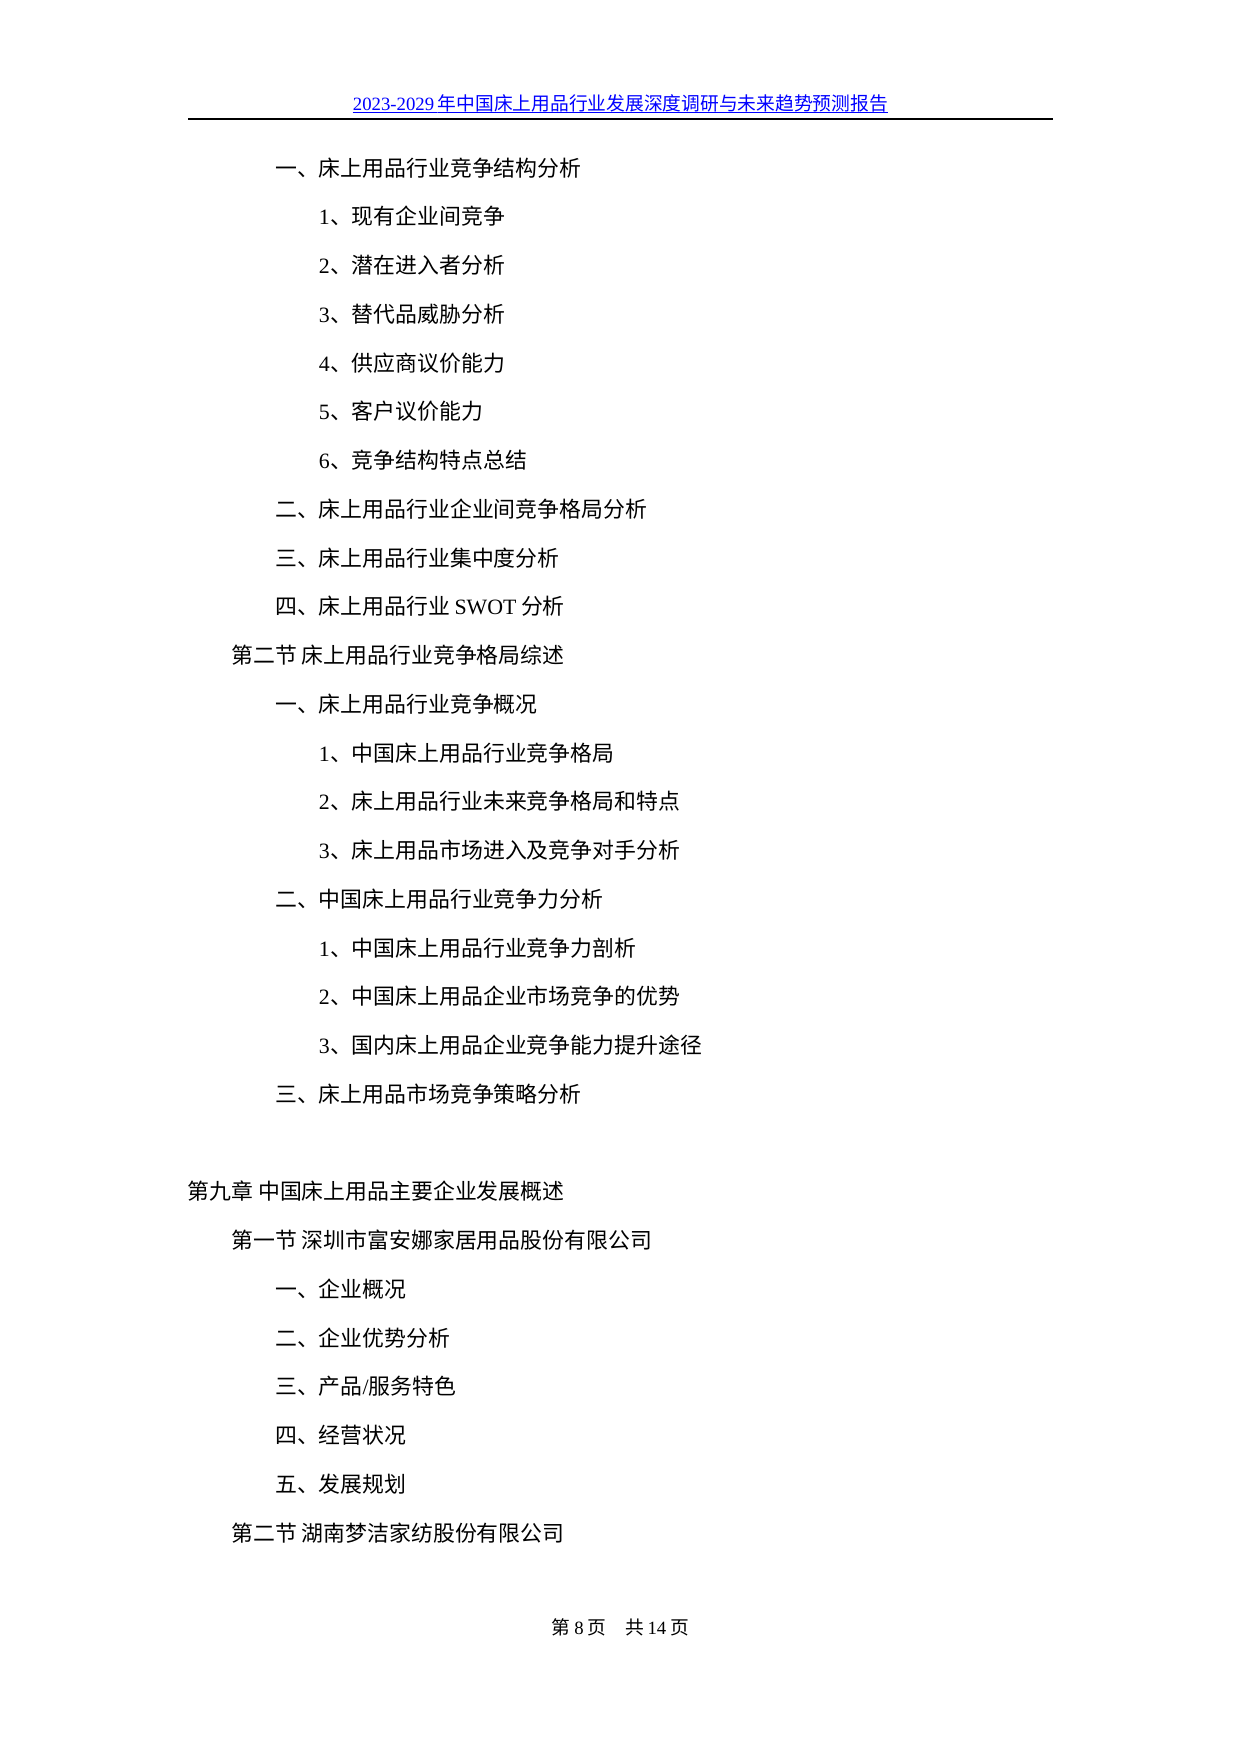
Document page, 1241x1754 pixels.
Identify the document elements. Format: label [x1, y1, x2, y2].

text [187, 150, 1053, 1548]
